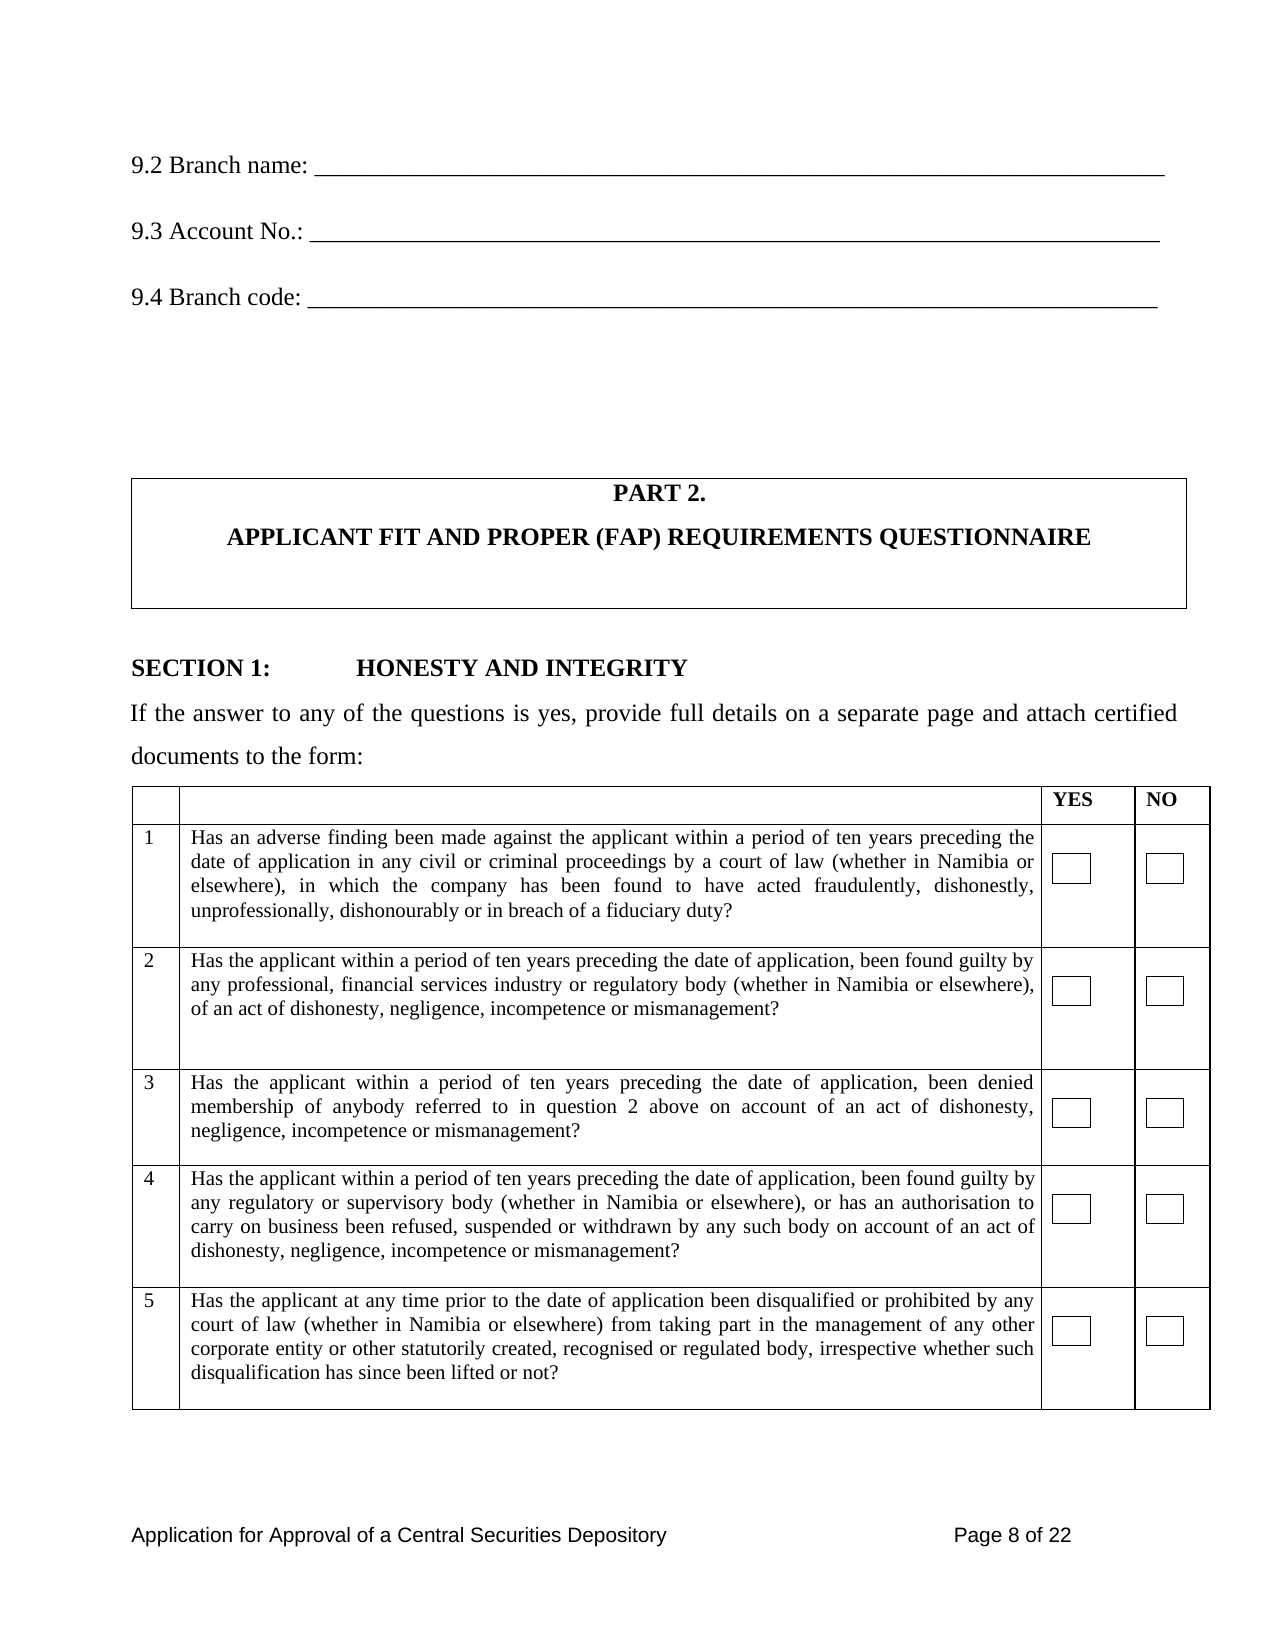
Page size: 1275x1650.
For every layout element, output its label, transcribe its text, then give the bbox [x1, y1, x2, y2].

table_cell [1042, 1070, 1134, 1165]
table_cell [1136, 1070, 1209, 1165]
table_cell [1042, 825, 1134, 947]
table_cell Has the applicant within a period of ten years preceding the date of application, been denied membership of anybody referred to in question 2 above on account of an act of dishonesty, negligence, incompetence or mismanagement? [180, 1070, 1041, 1165]
table_cell [1042, 1288, 1134, 1409]
table_cell Has the applicant within a period of ten years preceding the date of application, been found guilty by any regulatory or supervisory body (whether in Namibia or elsewhere), or has an authorisation to carry on business been refused, suspended or withdrawn by any such body on account of an act of dishonesty, negligence, incompetence or mismanagement? [180, 1166, 1041, 1287]
table_cell 2 [133, 948, 179, 1069]
text 9.4 Branch code: ____________________________________________________________________ [131, 282, 1181, 311]
table_cell 3 [133, 1070, 179, 1165]
table_cell [1136, 948, 1209, 1069]
table_header [180, 787, 1041, 824]
text SECTION 1: HONESTY AND INTEGRITY [131, 653, 1180, 682]
text 9.3 Account No.: ____________________________________________________________________ [131, 216, 1181, 245]
table_cell 4 [133, 1166, 179, 1287]
text 9.2 Branch name: ____________________________________________________________________ [131, 150, 1181, 179]
table_cell [1136, 1166, 1209, 1287]
table_cell Has the applicant within a period of ten years preceding the date of application, been found guilty by any professional, financial services industry or regulatory body (whether in Namibia or elsewhere), of an act of dishonesty, negligence, incompetence or mismanagement? [180, 948, 1041, 1069]
table_header PART 2. APPLICANT FIT AND PROPER (FAP) REQUIREMENTS QUESTIONNAIRE [132, 479, 1186, 608]
table_cell 5 [133, 1288, 179, 1409]
table_cell Has the applicant at any time prior to the date of application been disqualified or prohibited by any court of law (whether in Namibia or elsewhere) from taking part in the management of any other corporate entity or other statutorily created, recognised or regulated body, irrespective whether such disqualification has since been lifted or not? [180, 1288, 1041, 1409]
table_header [133, 787, 179, 824]
table_cell 1 [133, 825, 179, 947]
table_header NO [1136, 787, 1209, 824]
table_header YES [1042, 787, 1134, 824]
table_cell [1136, 1288, 1209, 1409]
table_cell Has an adverse finding been made against the applicant within a period of ten years preceding the date of application in any civil or criminal proceedings by a court of law (whether in Namibia or elsewhere), in which the company has been found to have acted fraudulently, dishonestly, unprofessionally, dishonourably or in breach of a fiduciary duty? [180, 825, 1041, 947]
table_cell [1042, 948, 1134, 1069]
text If the answer to any of the questions is yes, provide full details on a separate page and attach certified documents to the form: [130, 698, 1180, 770]
table_cell [1136, 825, 1209, 947]
table_cell [1042, 1166, 1134, 1287]
